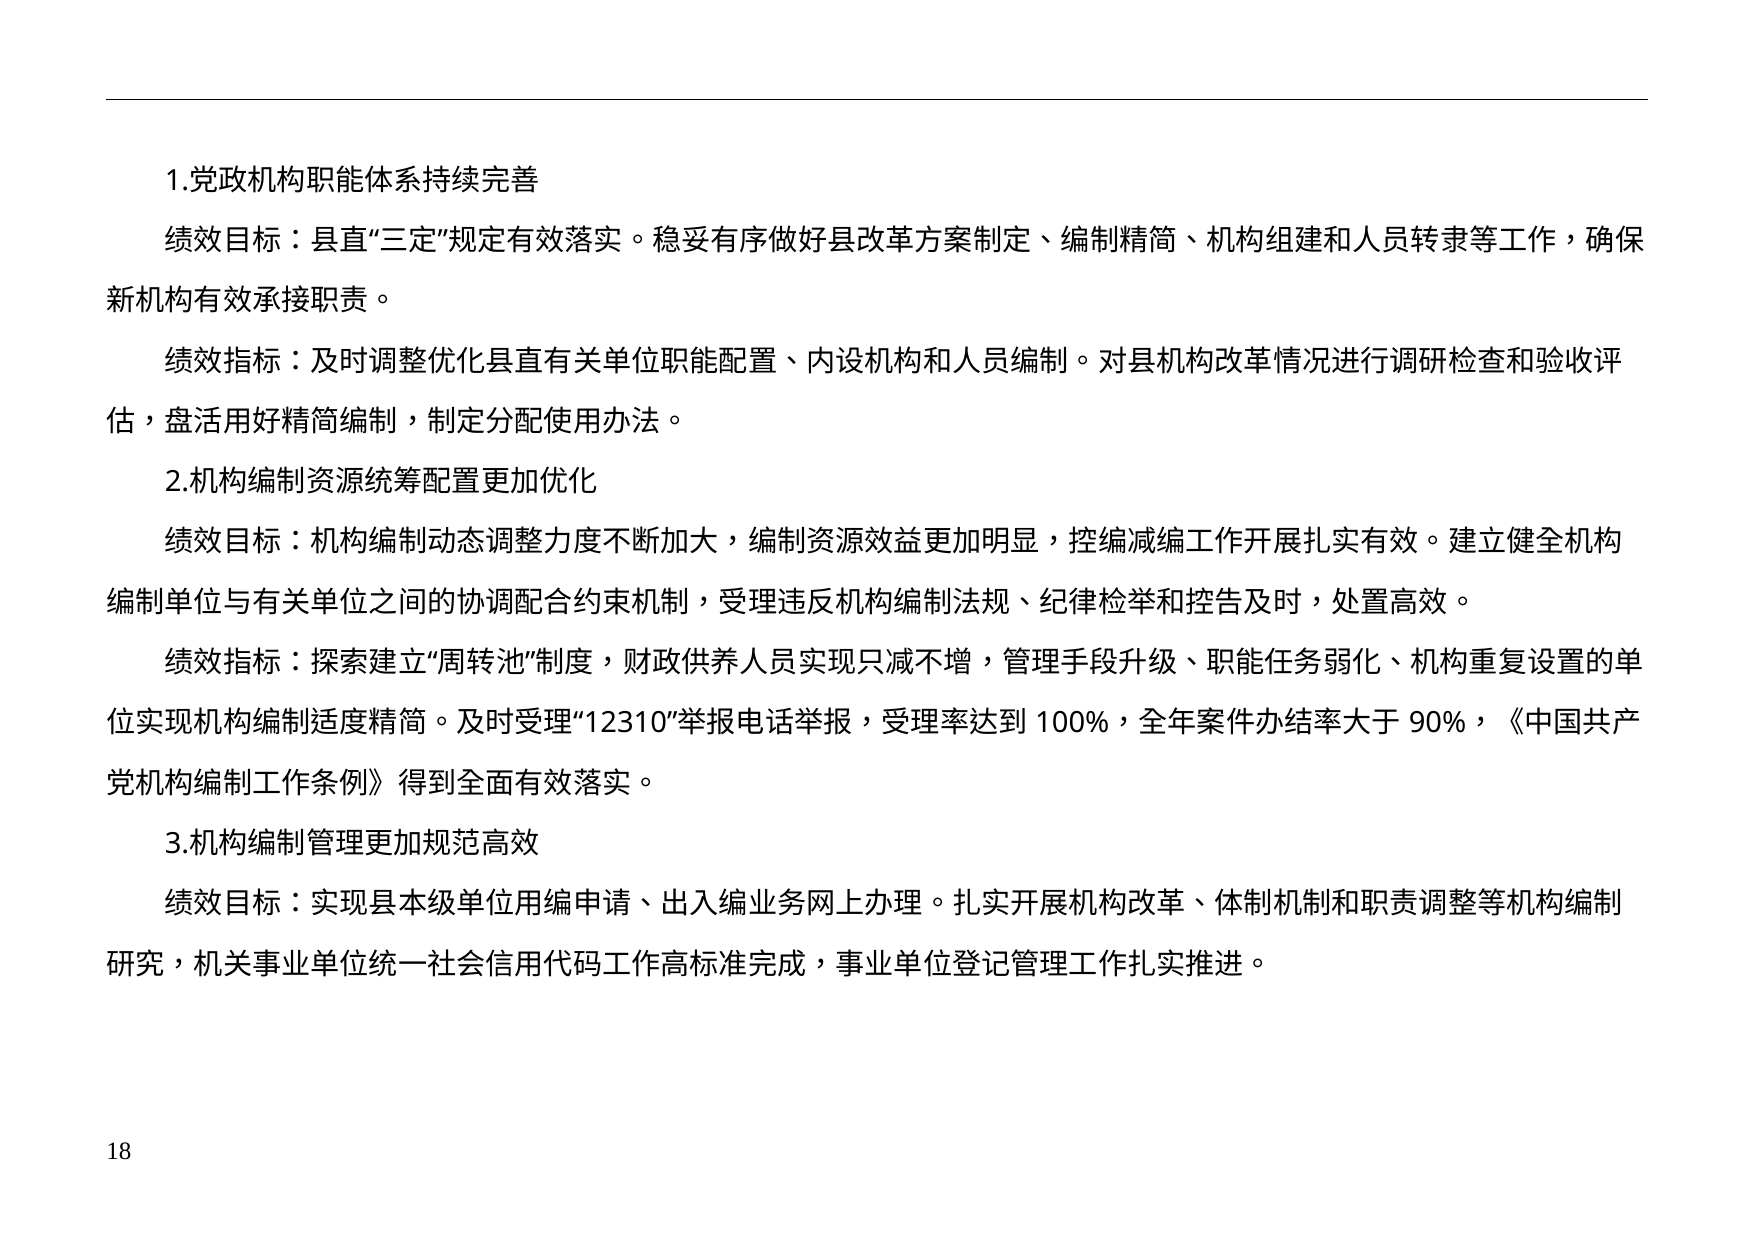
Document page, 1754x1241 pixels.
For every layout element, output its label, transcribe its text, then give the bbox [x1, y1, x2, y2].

text 3.机构编制管理更加规范高效 [106, 805, 1648, 866]
text 2.机构编制资源统筹配置更加优化 [106, 443, 1648, 504]
text 绩效目标：县直“三定”规定有效落实。稳妥有序做好县改革方案制定、编制精简、机构组建和人员转隶等工作，确保新机构有效承接职责。 [106, 202, 1648, 323]
text 绩效目标：实现县本级单位用编申请、出入编业务网上办理。扎实开展机构改革、体制机制和职责调整等机构编制研究，机关事业单位统一社会信用代码工作高标准完成，事业单位登记管理工作扎实推进。 [106, 866, 1648, 986]
text 绩效目标：机构编制动态调整力度不断加大，编制资源效益更加明显，控编减编工作开展扎实有效。建立健全机构 [106, 504, 1648, 564]
text 1.党政机构职能体系持续完善 [106, 142, 1648, 202]
text 编制单位与有关单位之间的协调配合约束机制，受理违反机构编制法规、纪律检举和控告及时，处置高效。 [106, 564, 1648, 624]
text 绩效指标：探索建立“周转池”制度，财政供养人员实现只减不增，管理手段升级、职能任务弱化、机构重复设置的单位实现机构编制适度精简。及时受理“12310”举报电话举报，受理率达到 100%，全年案件办结率大于 90%，《中国共产党机构编制工作条例》得到全面有效落实。 [106, 624, 1648, 805]
text 绩效指标：及时调整优化县直有关单位职能配置、内设机构和人员编制。对县机构改革情况进行调研检查和验收评估，盘活用好精简编制，制定分配使用办法。 [106, 323, 1648, 443]
